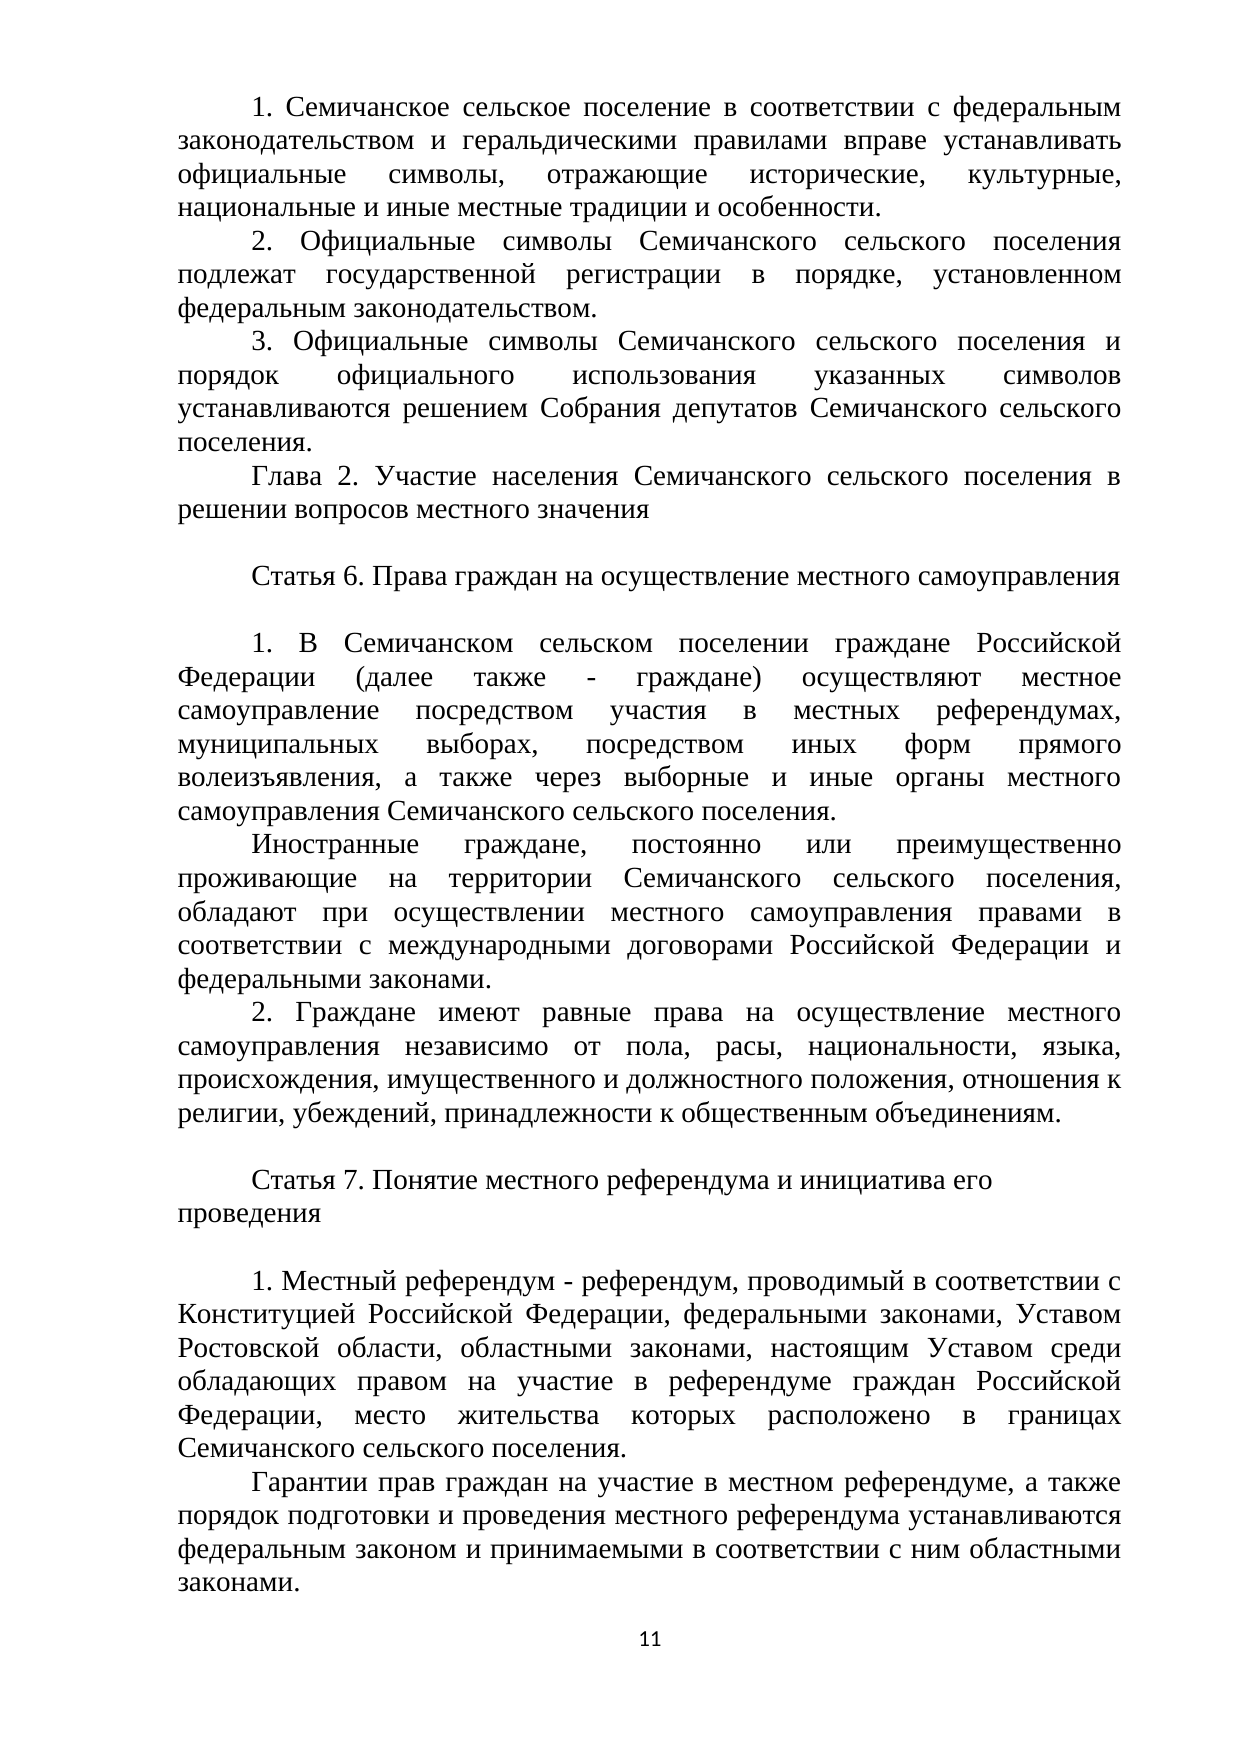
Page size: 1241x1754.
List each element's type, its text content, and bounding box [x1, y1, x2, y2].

text 1. Местный референдум - референдум, проводимый в соответствии с Конституцией Российской Федерации, федеральными законами, Уставом Ростовской области, областными законами, настоящим Уставом среди обладающих правом на участие в референдуме граждан Российской Федерации, место жительства которых расположено в границах Семичанского сельского поселения. [177, 1263, 1122, 1464]
text 2. Граждане имеют равные права на осуществление местного самоуправления независимо от пола, расы, национальности, языка, происхождения, имущественного и должностного положения, отношения к религии, убеждений, принадлежности к общественным объединениям. [177, 994, 1122, 1128]
text 2. Официальные символы Семичанского сельского поселения подлежат государственной регистрации в порядке, установленном федеральным законодательством. [177, 223, 1122, 323]
text 3. Официальные символы Семичанского сельского поселения и порядок официального использования указанных символов устанавливаются решением Собрания депутатов Семичанского сельского поселения. [177, 323, 1122, 458]
text Статья 6. Права граждан на осуществление местного самоуправления [177, 558, 1122, 592]
text 1. В Семичанском сельском поселении граждане Российской Федерации (далее также - граждане) осуществляют местное самоуправление посредством участия в местных референдумах, муниципальных выборах, посредством иных форм прямого волеизъявления, а также через выборные и иные органы местного самоуправления Семичанского сельского поселения. [177, 625, 1122, 827]
text Иностранные граждане, постоянно или преимущественно проживающие на территории Семичанского сельского поселения, обладают при осуществлении местного самоуправления правами в соответствии с международными договорами Российской Федерации и федеральными законами. [177, 827, 1122, 994]
text Статья 7. Понятие местного референдума и инициатива его проведения [177, 1162, 1122, 1229]
text Глава 2. Участие населения Семичанского сельского поселения в решении вопросов местного значения [177, 458, 1122, 525]
text 1. Семичанское сельское поселение в соответствии с федеральным законодательством и геральдическими правилами вправе устанавливать официальные символы, отражающие исторические, культурные, национальные и иные местные традиции и особенности. [177, 89, 1122, 223]
text Гарантии прав граждан на участие в местном референдуме, а также порядок подготовки и проведения местного референдума устанавливаются федеральным законом и принимаемыми в соответствии с ним областными законами. [177, 1464, 1122, 1598]
